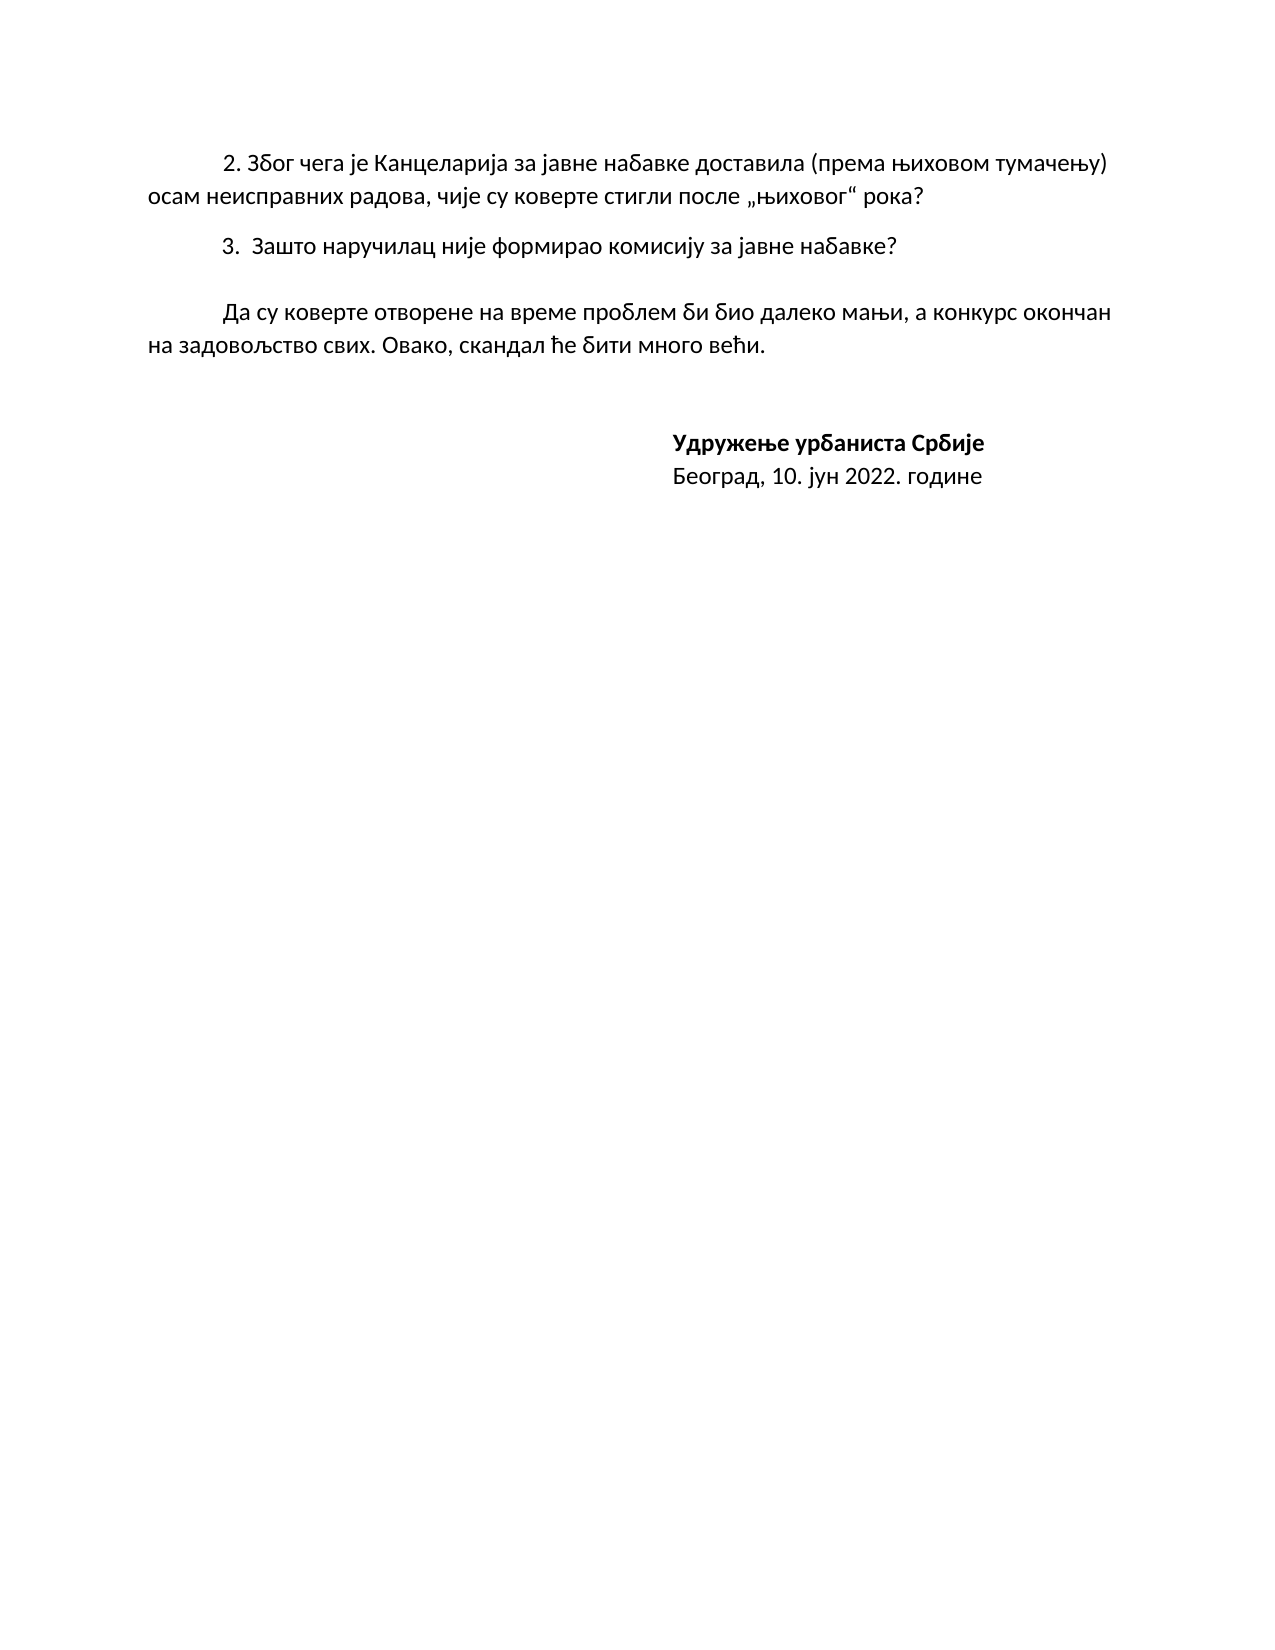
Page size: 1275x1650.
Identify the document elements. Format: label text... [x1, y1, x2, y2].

text 2. Због чега је Канцеларија за јавне набавке доставила (према њиховом тумачењу) осам неисправних радова, чије су коверте стигли после „њиховог“ рока? [148, 148, 1127, 211]
text 3. Зашто наручилац није формирао комисију за јавне набавке? Да су коверте отворене на време проблем би био далеко мањи, а конкурс окончан на задовољство свих. Овако, скандал ће бити много већи. Удружење урбаниста Србије Београд, 10. јун 2022. године [148, 230, 1127, 491]
